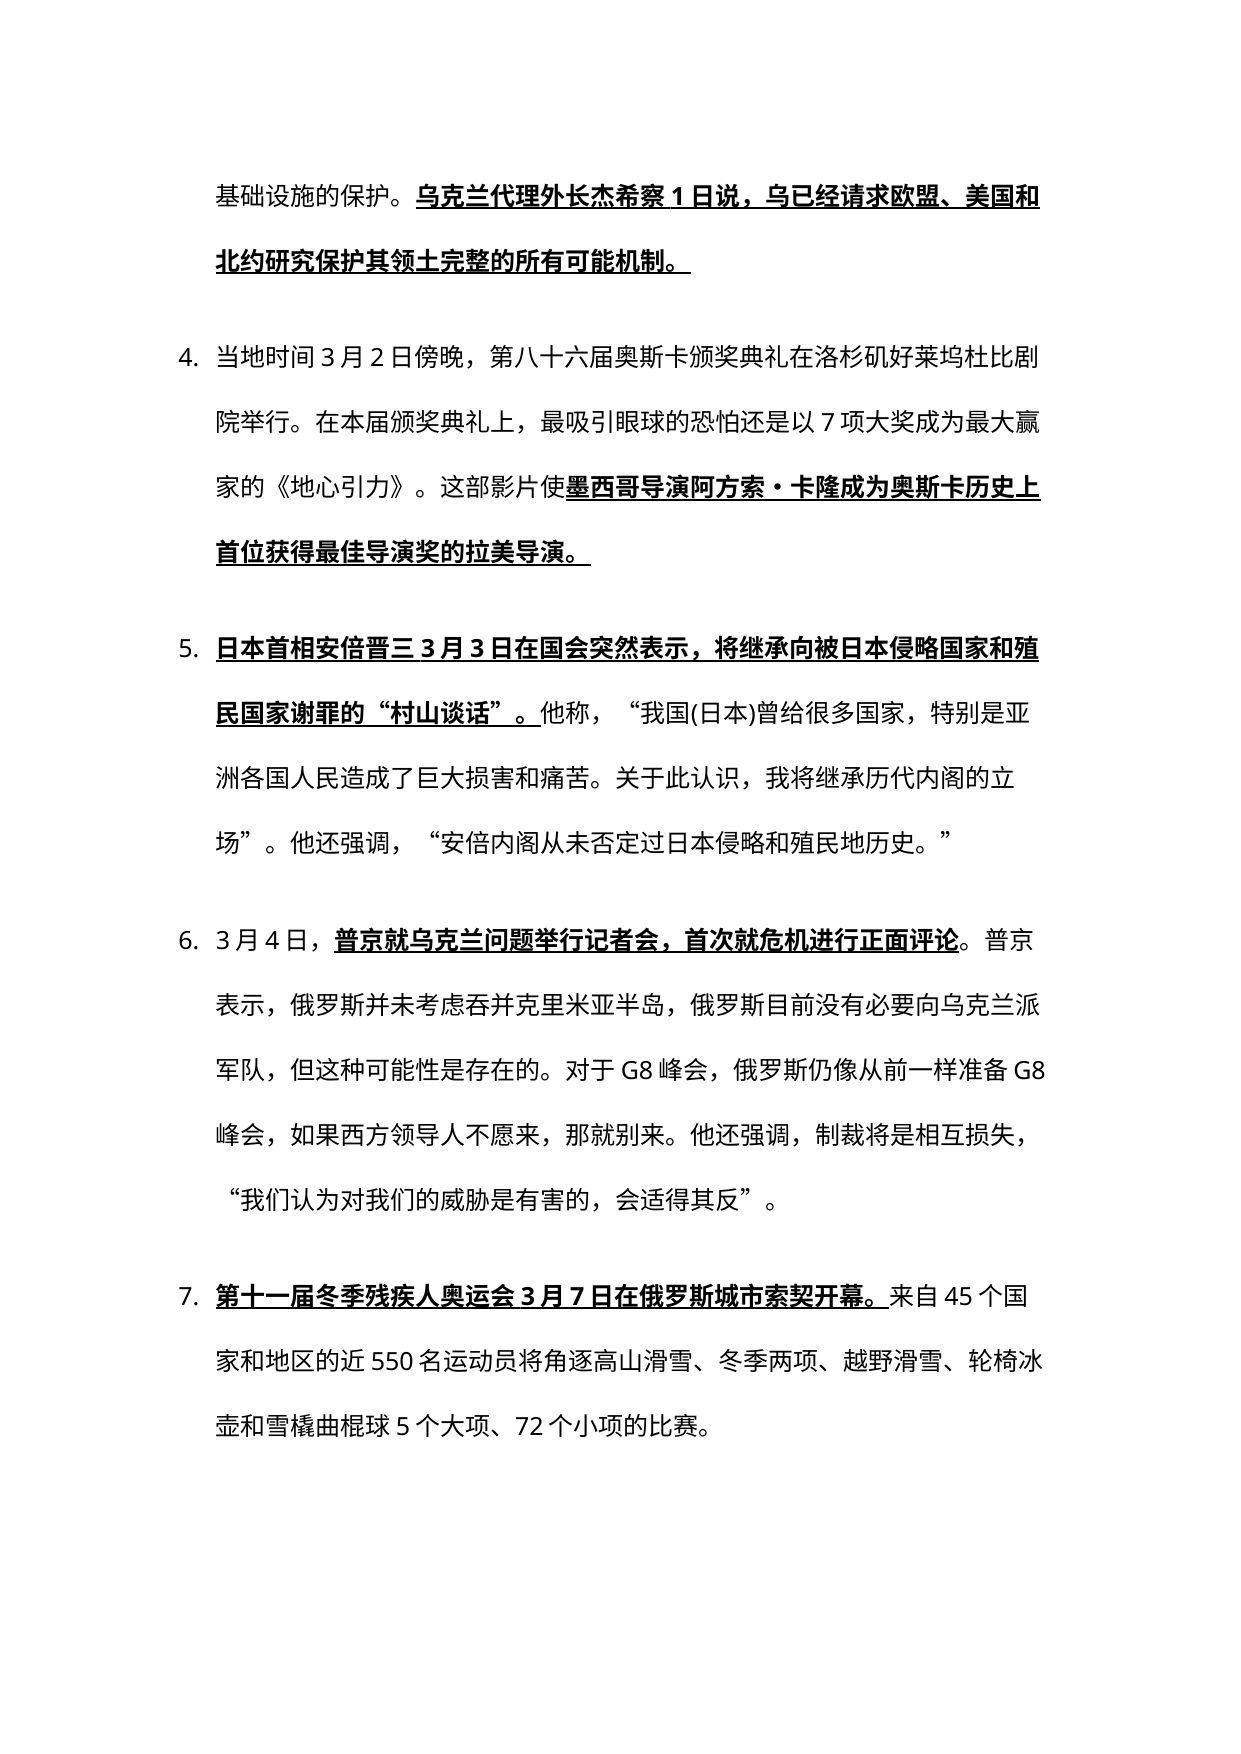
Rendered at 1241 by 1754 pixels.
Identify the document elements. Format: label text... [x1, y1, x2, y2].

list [178, 162, 1053, 292]
list 第十一届冬季残疾人奥运会3月7日在俄罗斯城市索契开幕。来自45个国家和地区的近550名运动员将角逐高山滑雪、冬季两项、越野滑雪、轮椅冰壶和雪橇曲棍球5个大项、72个小项的比赛。 [178, 1262, 1053, 1457]
list 日本首相安倍晋三3月3日在国会突然表示，将继承向被日本侵略国家和殖民国家谢罪的“村山谈话”。他称，“我国(日本)曾给很多国家，特别是亚洲各国人民造成了巨大损害和痛苦。关于此认识，我将继承历代内阁的立场”。他还强调，“安倍内阁从未否定过日本侵略和殖民地历史。” [178, 614, 1053, 874]
list 当地时间3月2日傍晚，第八十六届奥斯卡颁奖典礼在洛杉矶好莱坞杜比剧院举行。在本届颁奖典礼上，最吸引眼球的恐怕还是以7项大奖成为最大赢家的《地心引力》。这部影片使墨西哥导演阿方索•卡隆成为奥斯卡历史上首位获得最佳导演奖的拉美导演。 [178, 323, 1053, 583]
list 3月4日，普京就乌克兰问题举行记者会，首次就危机进行正面评论。普京表示，俄罗斯并未考虑吞并克里米亚半岛，俄罗斯目前没有必要向乌克兰派军队，但这种可能性是存在的。对于G8峰会，俄罗斯仍像从前一样准备G8峰会，如果西方领导人不愿来，那就别来。他还强调，制裁将是相互损失，“我们认为对我们的威胁是有害的，会适得其反”。 [178, 906, 1053, 1231]
